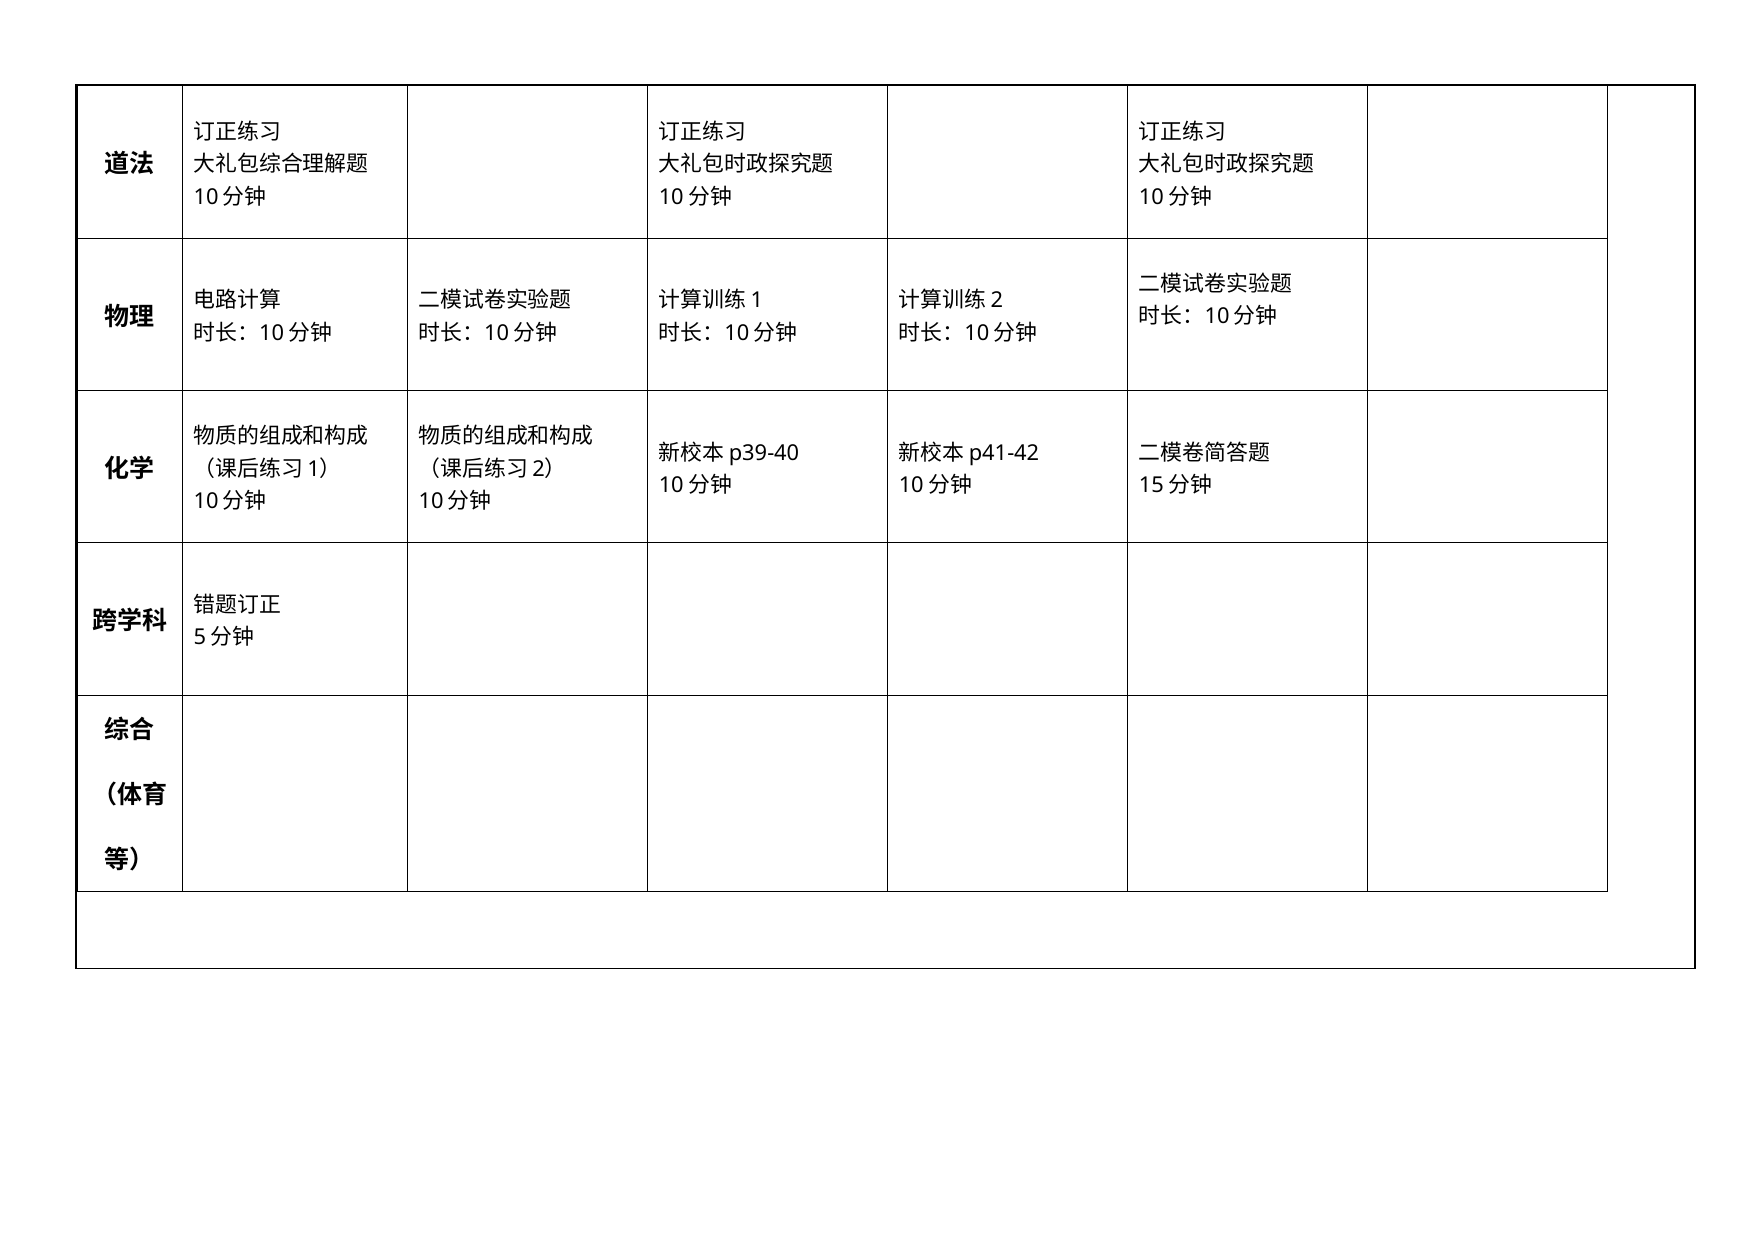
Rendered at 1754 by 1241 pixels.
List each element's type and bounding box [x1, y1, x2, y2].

table_header [77, 86, 1694, 967]
